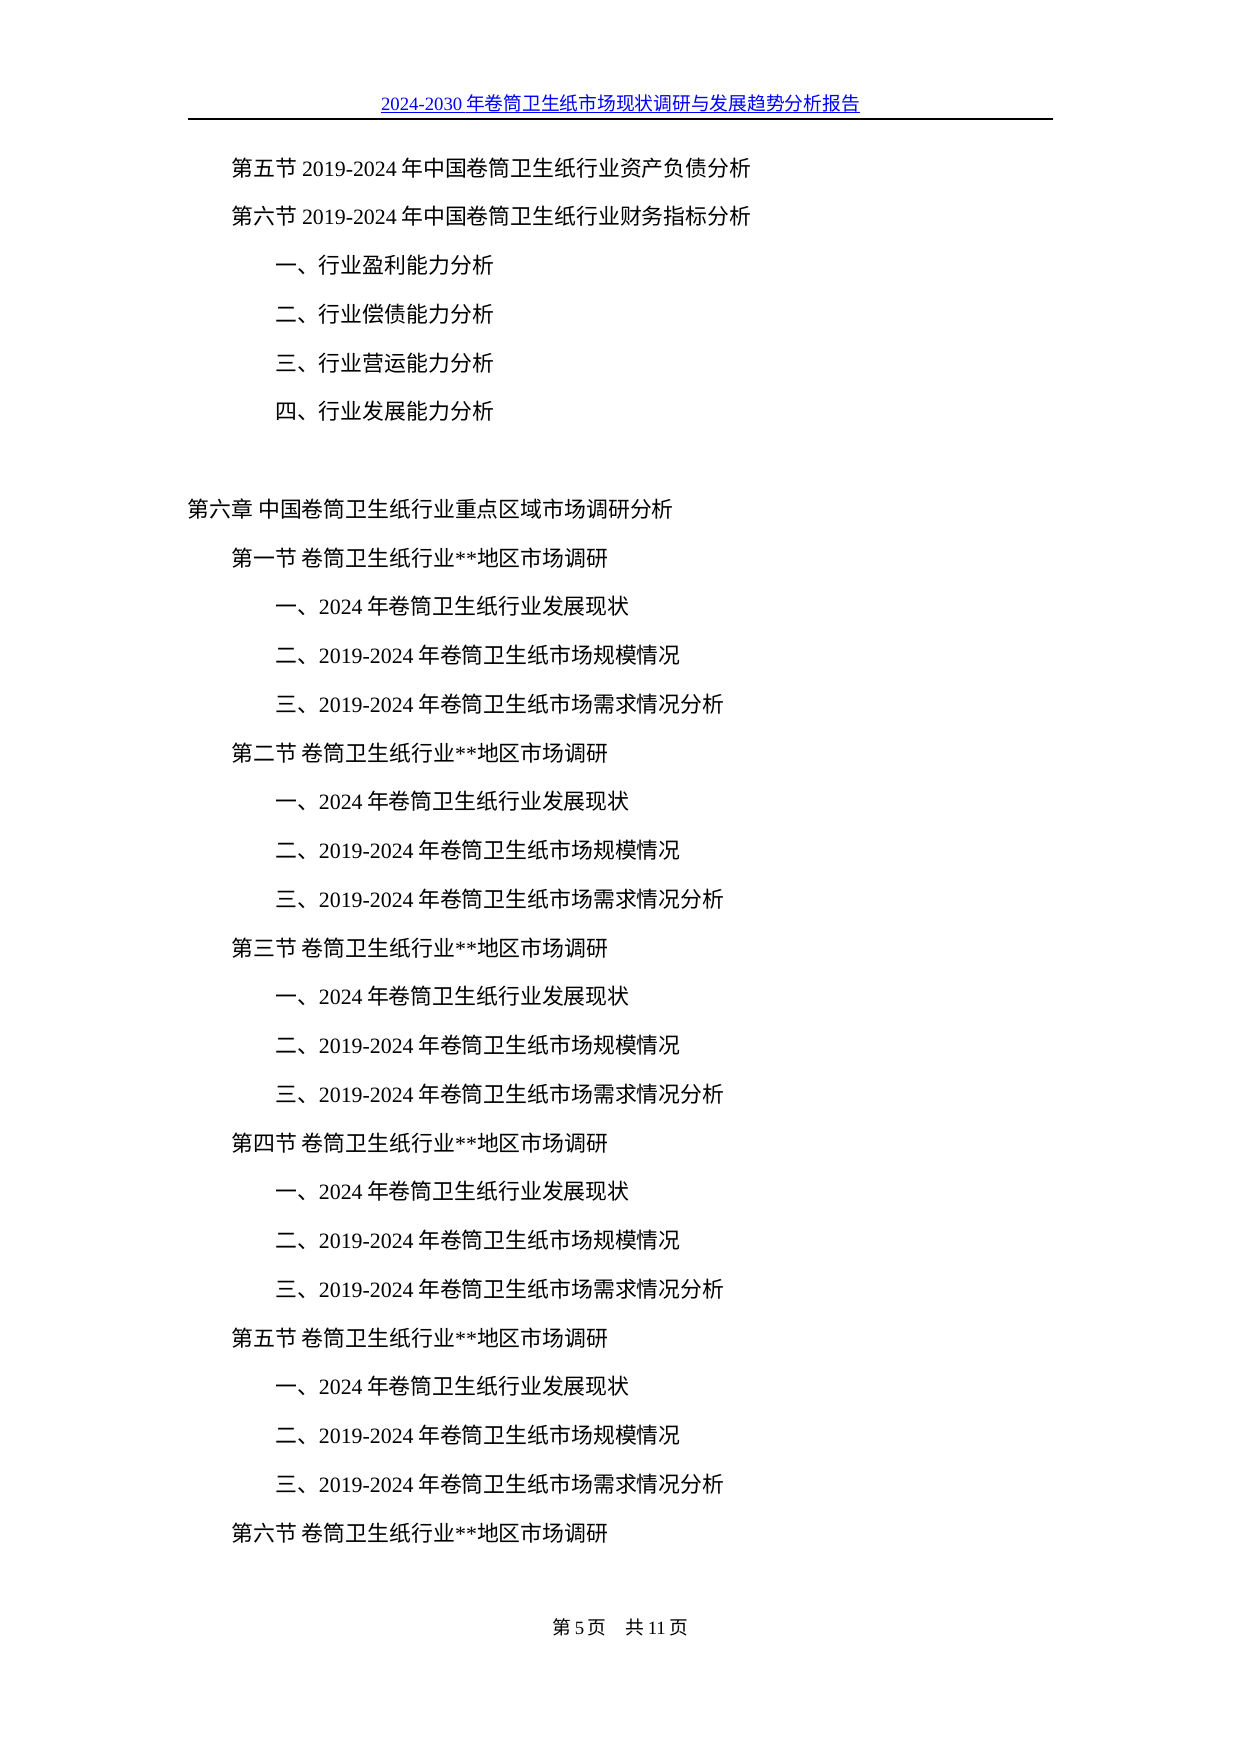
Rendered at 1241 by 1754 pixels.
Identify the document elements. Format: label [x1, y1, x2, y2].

text [187, 150, 1053, 1548]
